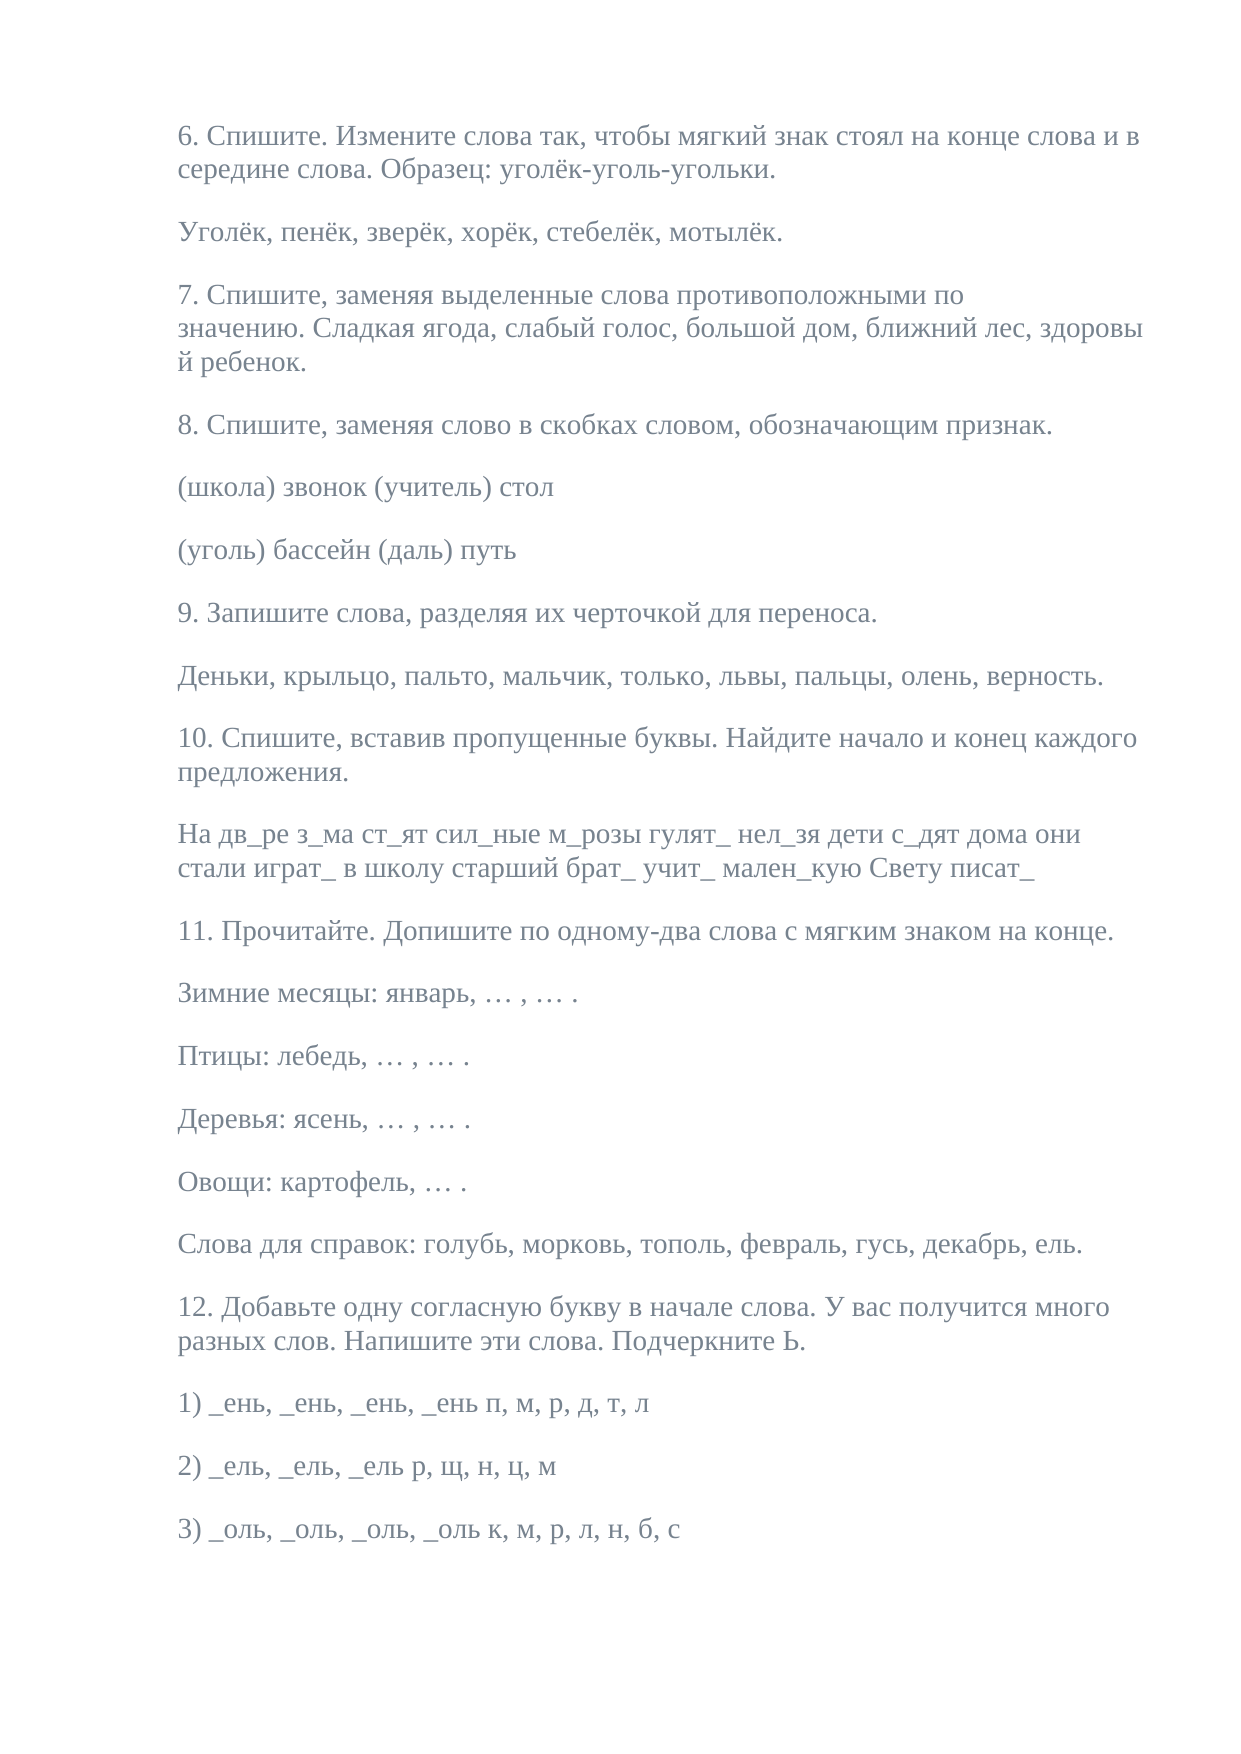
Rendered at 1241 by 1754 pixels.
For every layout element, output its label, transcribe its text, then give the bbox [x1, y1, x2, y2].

text 11. Прочитайте. Допишите по одному-два слова с мягким знаком на конце. [177, 913, 1152, 946]
text 10. Спишите, вставив пропущенные буквы. Найдите начало и конец каждого предложения. [177, 720, 1152, 787]
text Птицы: лебедь, … , … . [177, 1038, 1152, 1072]
text (уголь) бассейн (даль) путь [177, 532, 1152, 566]
text 3) _оль, _оль, _оль, _оль к, м, р, л, н, б, с [177, 1511, 1152, 1544]
text 1) _ень, _ень, _ень, _ень п, м, р, д, т, л [177, 1385, 1152, 1419]
text Уголёк, пенёк, зверёк, хорёк, стебелёк, мотылёк. [177, 214, 1152, 248]
text 9. Запишите слова, разделяя их черточкой для переноса. [177, 595, 1152, 628]
text Слова для справок: голубь, морковь, тополь, февраль, гусь, декабрь, ель. [177, 1226, 1152, 1260]
text (школа) звонок (учитель) стол [177, 469, 1152, 503]
text 6. Спишите. Измените слова так, чтобы мягкий знак стоял на конце слова и в середине слова. Образец: уголёк-уголь-угольки. [177, 118, 1152, 185]
text Овощи: картофель, … . [177, 1164, 1152, 1197]
text 7. Спишите, заменяя выделенные слова противоположными по значению. Сладкая ягода, слабый голос, большой дом, ближний лес, здоровый ребенок. [177, 277, 1152, 378]
text 8. Спишите, заменяя слово в скобках словом, обозначающим признак. [177, 407, 1152, 440]
text Деньки, крыльцо, пальто, мальчик, только, львы, пальцы, олень, верность. [177, 658, 1152, 691]
text 12. Добавьте одну согласную букву в начале слова. У вас получится много разных слов. Напишите эти слова. Подчеркните Ь. [177, 1289, 1152, 1356]
text 2) _ель, _ель, _ель р, щ, н, ц, м [177, 1448, 1152, 1482]
text На дв_ре з_ма ст_ят сил_ные м_розы гулят_ нел_зя дети с_дят дома они стали играт_ в школу старший брат_ учит_ мален_кую Свету писат_ [177, 817, 1152, 884]
text Зимние месяцы: январь, … , … . [177, 976, 1152, 1009]
text Деревья: ясень, … , … . [177, 1101, 1152, 1134]
